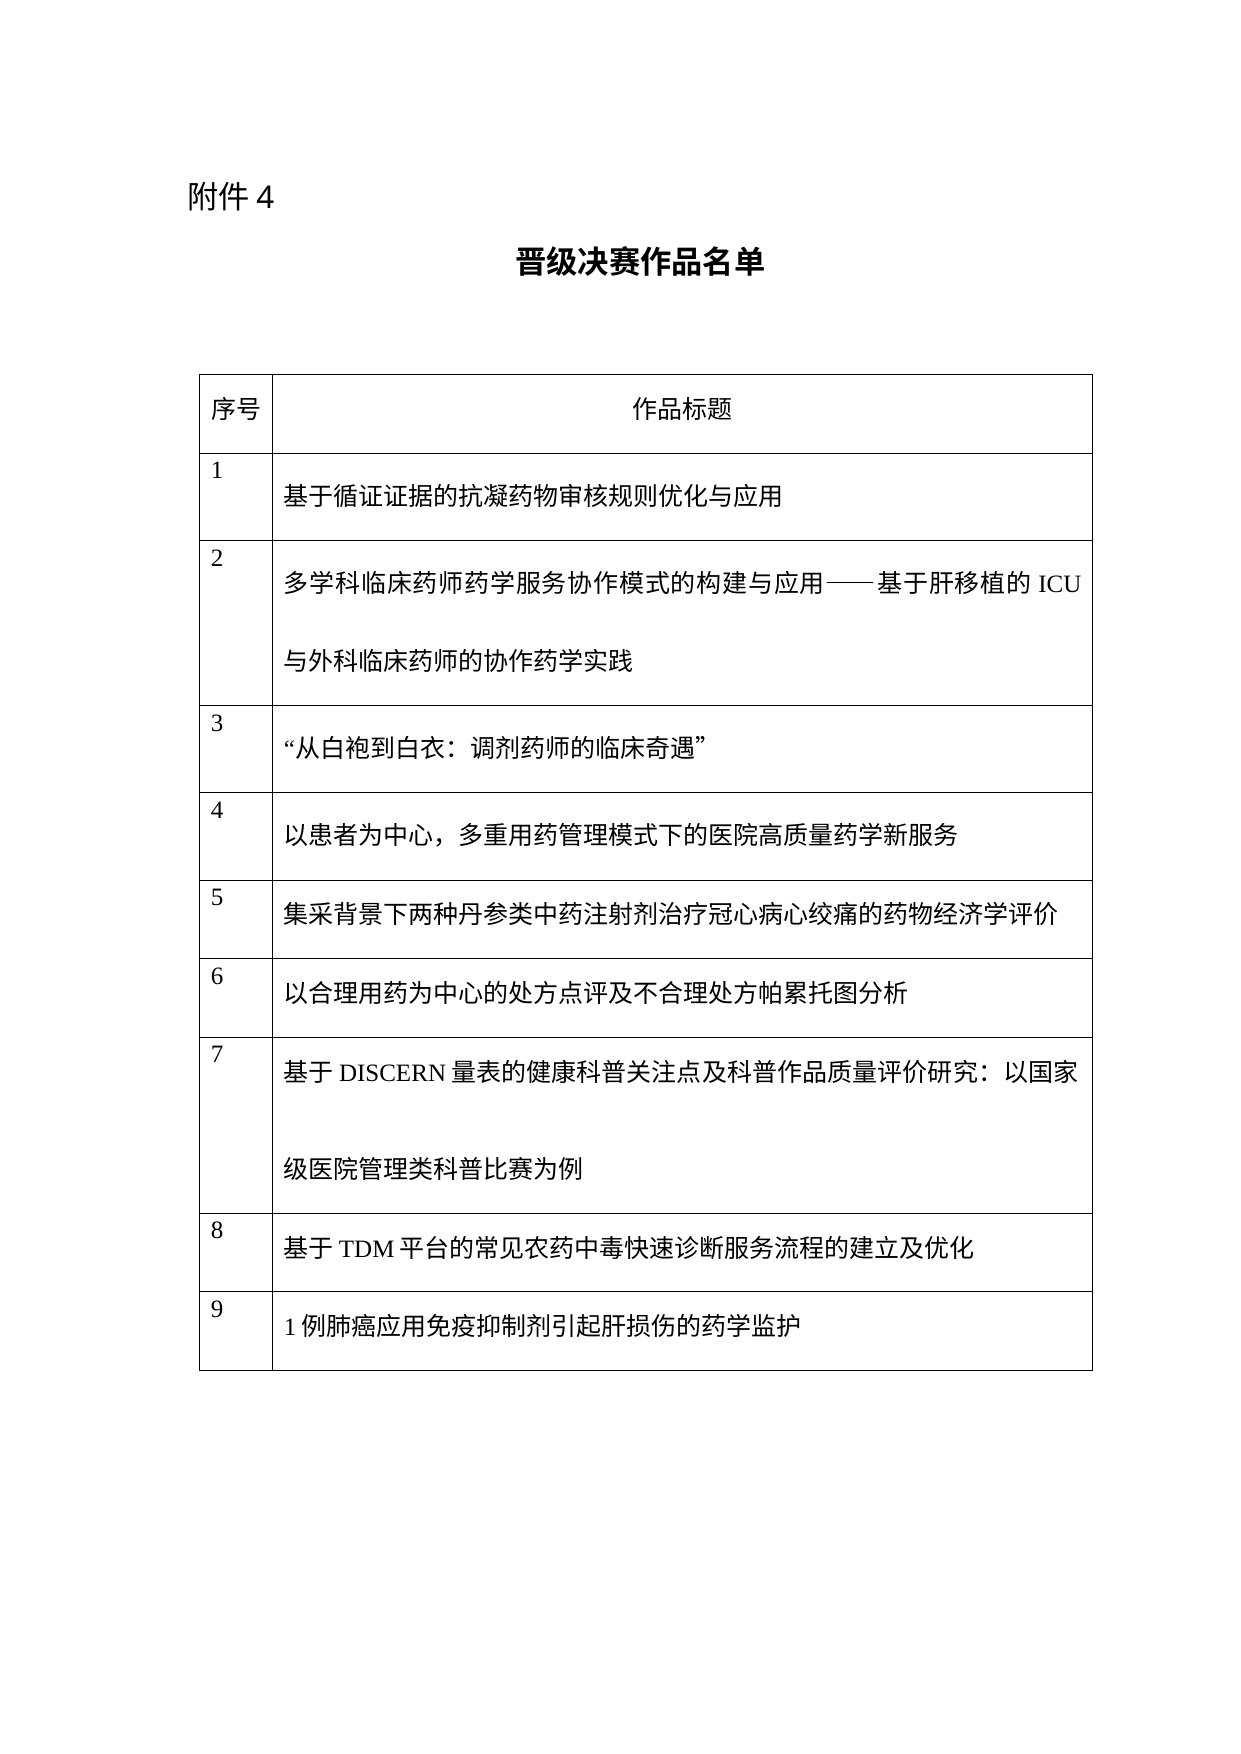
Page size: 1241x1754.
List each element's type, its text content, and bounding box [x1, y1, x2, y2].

table_cell 9 [200, 1292, 272, 1370]
table_cell 1例肺癌应用免疫抑制剂引起肝损伤的药学监护 [273, 1292, 1092, 1370]
table_cell 以合理用药为中心的处方点评及不合理处方帕累托图分析 [273, 959, 1092, 1037]
table_cell 多学科临床药师药学服务协作模式的构建与应用——基于肝移植的ICU与外科临床药师的协作药学实践 [273, 541, 1092, 705]
table_cell 1 [200, 454, 272, 540]
table_cell 2 [200, 541, 272, 705]
table_cell 7 [200, 1038, 272, 1213]
table_cell 基于DISCERN量表的健康科普关注点及科普作品质量评价研究：以国家级医院管理类科普比赛为例 [273, 1038, 1092, 1213]
table_cell 基于TDM平台的常见农药中毒快速诊断服务流程的建立及优化 [273, 1214, 1092, 1291]
text 附件4 [187, 162, 1093, 227]
table_cell “从白袍到白衣：调剂药师的临床奇遇” [273, 706, 1092, 792]
table_cell 6 [200, 959, 272, 1037]
table_cell 以患者为中心，多重用药管理模式下的医院高质量药学新服务 [273, 793, 1092, 879]
table_header 序号 [200, 375, 272, 452]
table_cell 基于循证证据的抗凝药物审核规则优化与应用 [273, 454, 1092, 540]
table_header 作品标题 [273, 375, 1092, 452]
table_cell 8 [200, 1214, 272, 1291]
table_cell 5 [200, 881, 272, 958]
table_cell 4 [200, 793, 272, 879]
text 晋级决赛作品名单 [187, 227, 1093, 292]
table_cell 集采背景下两种丹参类中药注射剂治疗冠心病心绞痛的药物经济学评价 [273, 881, 1092, 958]
table_cell 3 [200, 706, 272, 792]
